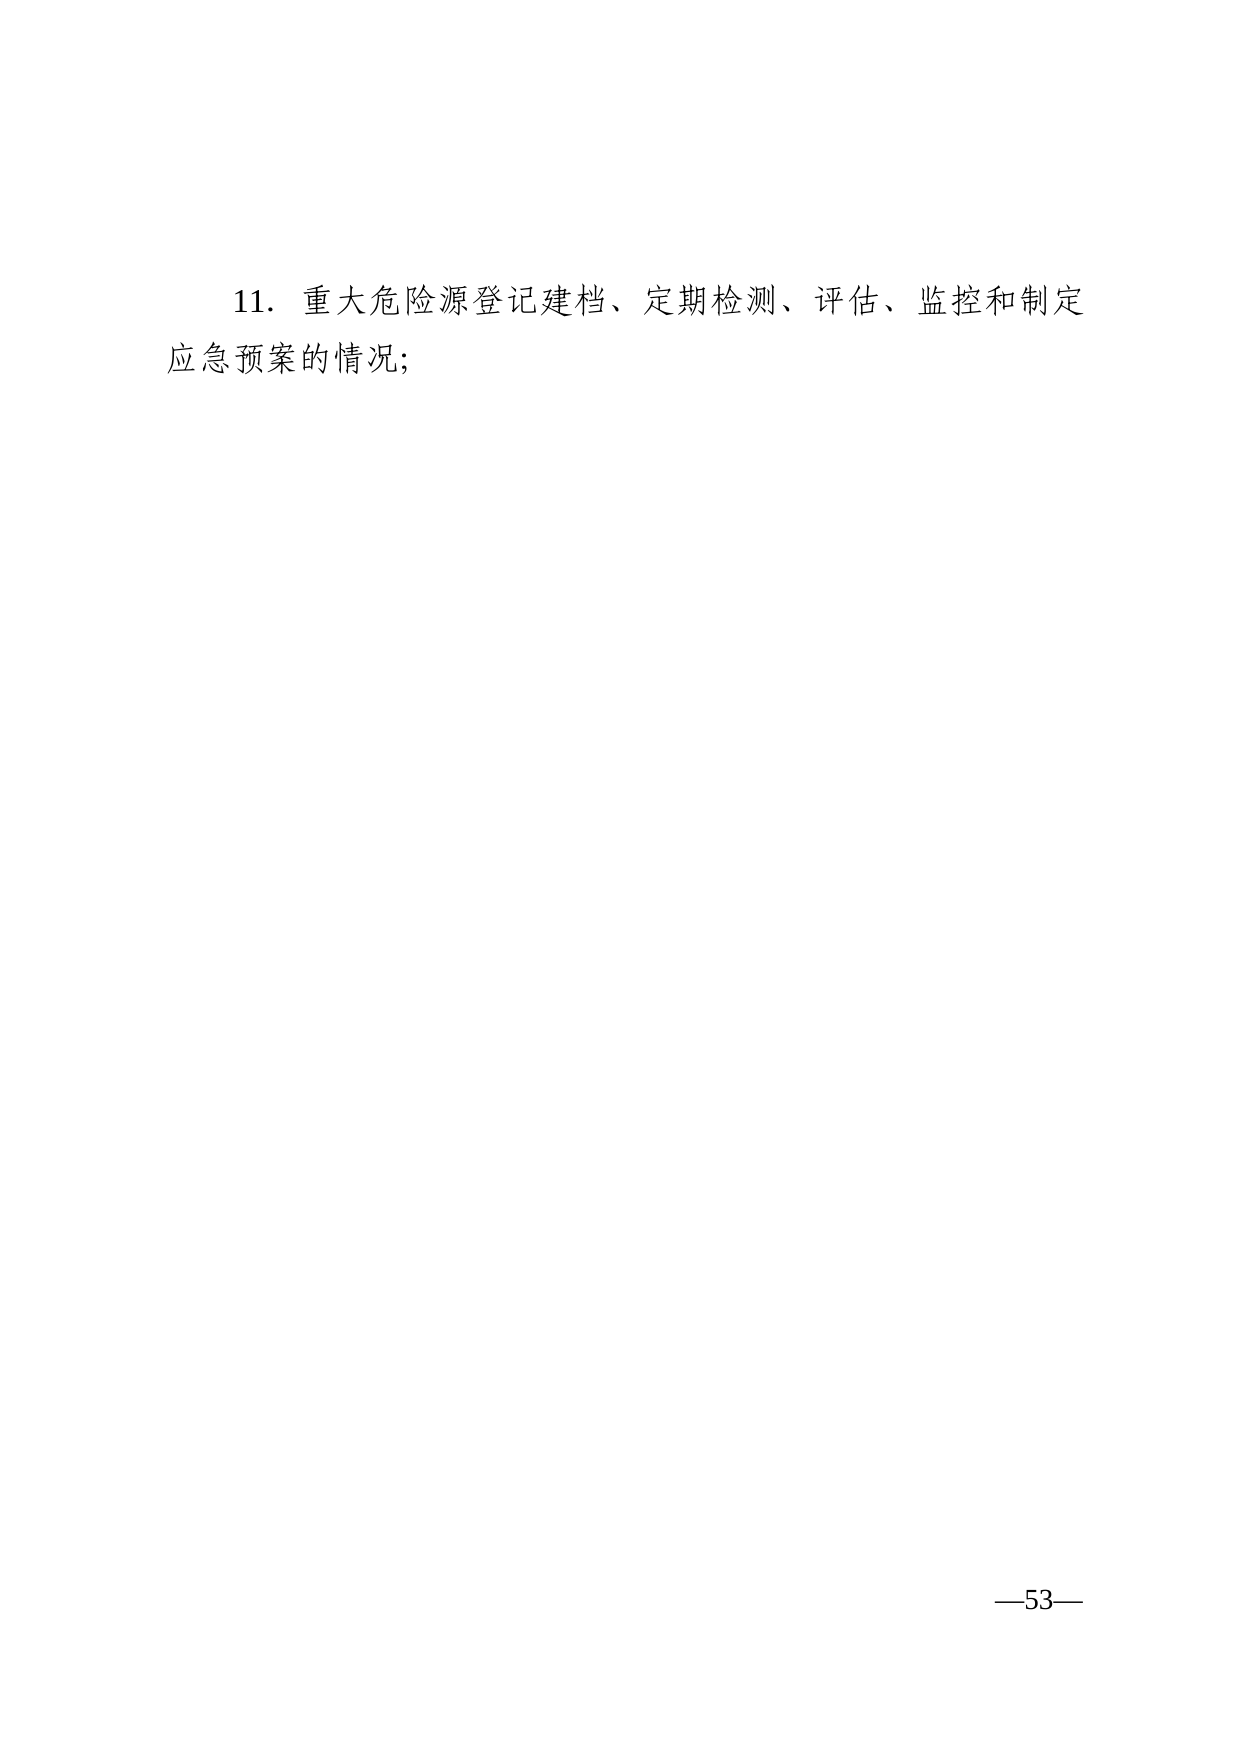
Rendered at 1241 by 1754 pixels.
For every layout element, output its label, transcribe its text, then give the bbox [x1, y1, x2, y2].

text 11．重大危险源登记建档、定期检测、评估、监控和制定应急预案的情况； [165, 265, 1087, 382]
